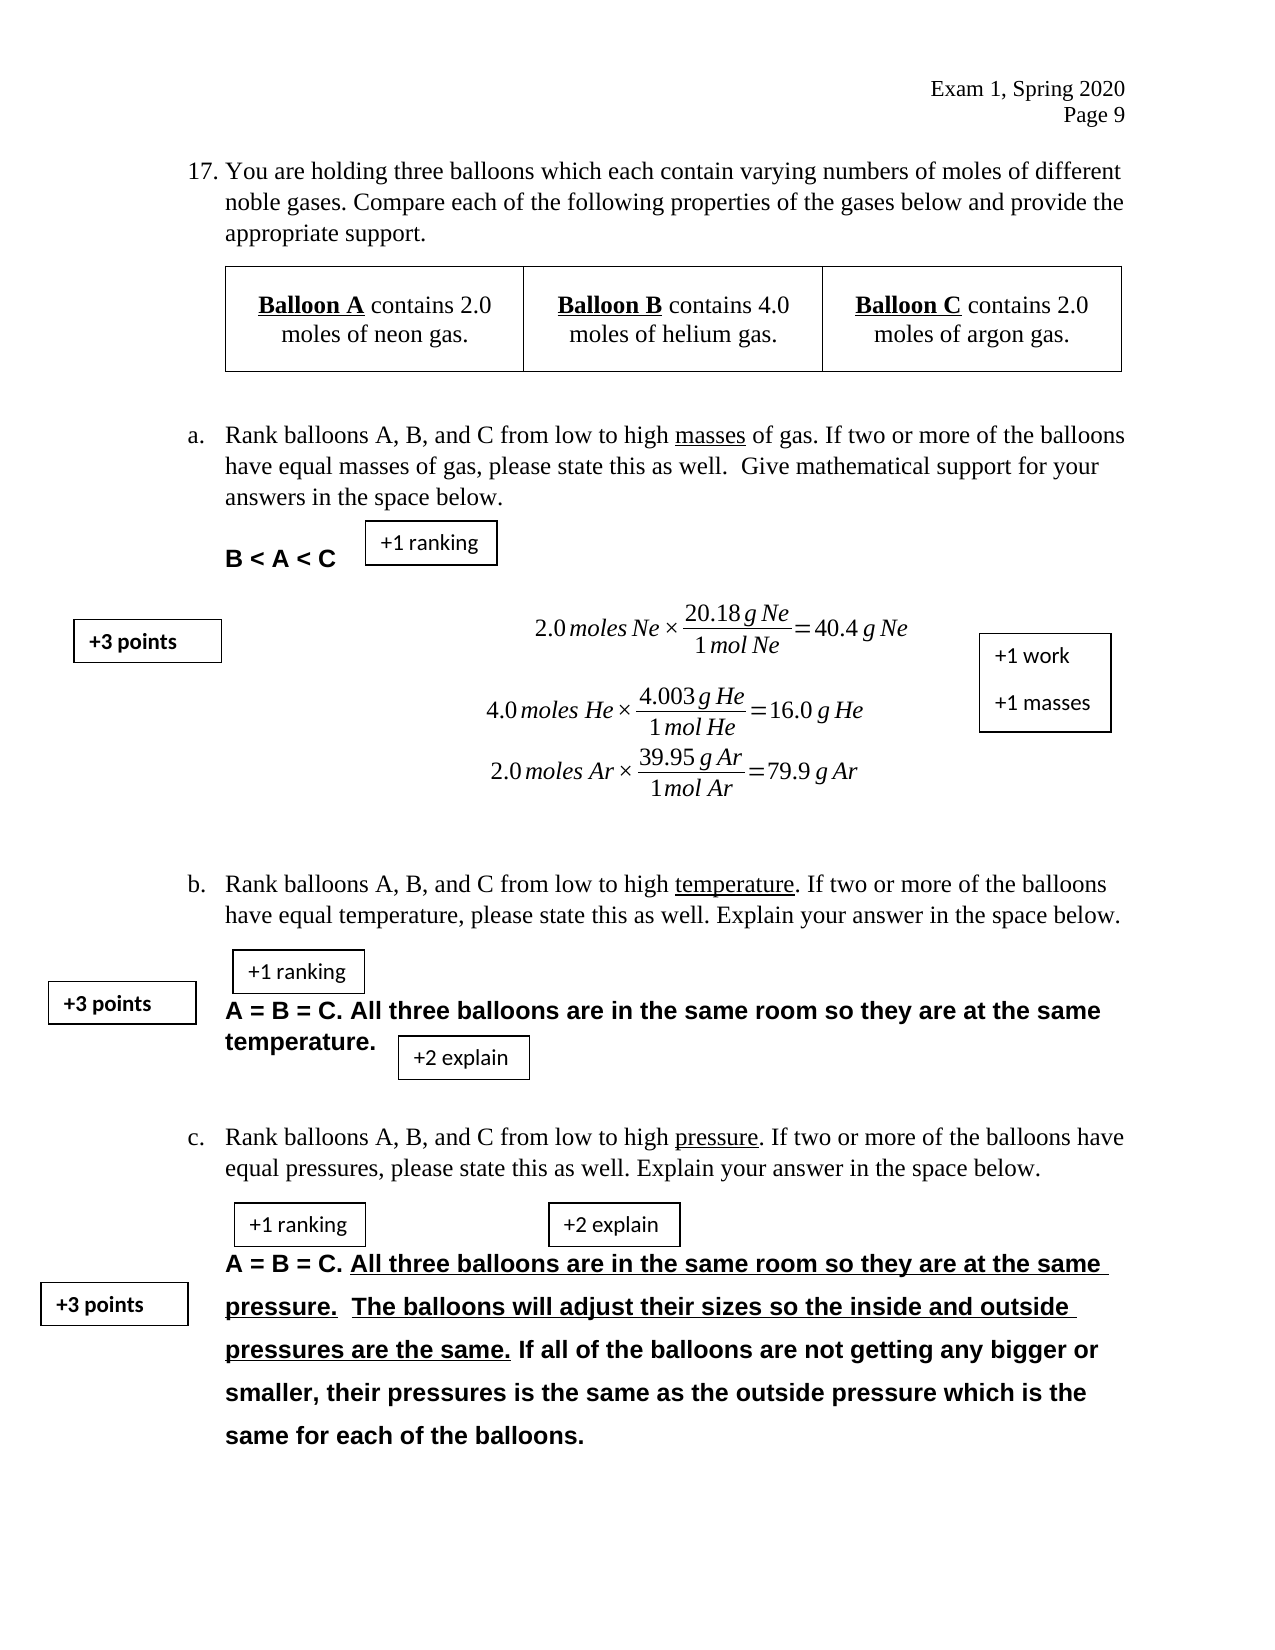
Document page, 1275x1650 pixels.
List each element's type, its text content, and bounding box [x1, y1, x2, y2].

table_header Balloon B contains 4.0 moles of helium gas. [524, 267, 822, 371]
list Rank balloons A, B, and C from low to high masses of gas. If two or more of the balloons have equal masses of gas, please state this as well. Give mathematical support for your answers in the space below. [187, 420, 1125, 511]
table_header Balloon C contains 2.0 moles of argon gas. [823, 267, 1121, 371]
list You are holding three balloons which each contain varying numbers of moles of different noble gases. Compare each of the following properties of the gases below and provide the appropriate support. [187, 156, 1125, 247]
table_header Balloon A contains 2.0 moles of neon gas. [226, 267, 523, 371]
list Rank balloons A, B, and C from low to high temperature. If two or more of the balloons have equal temperature, please state this as well. Explain your answer in the space below. [187, 869, 1125, 929]
text A = B = C. All three balloons are in the same room so they are at the same pressure. The balloons will adjust their sizes so the inside and outside pressures are the same. If all of the balloons are not getting any bigger or smaller, their pressures is the same as the outside pressure which is the same for each of the balloons. [225, 1248, 1125, 1450]
text A = B = C. All three balloons are in the same room so they are at the same temperature. [225, 996, 1125, 1055]
list B < A < C [225, 544, 1125, 573]
list Rank balloons A, B, and C from low to high pressure. If two or more of the balloons have equal pressures, please state this as well. Explain your answer in the space below. [187, 1122, 1125, 1182]
